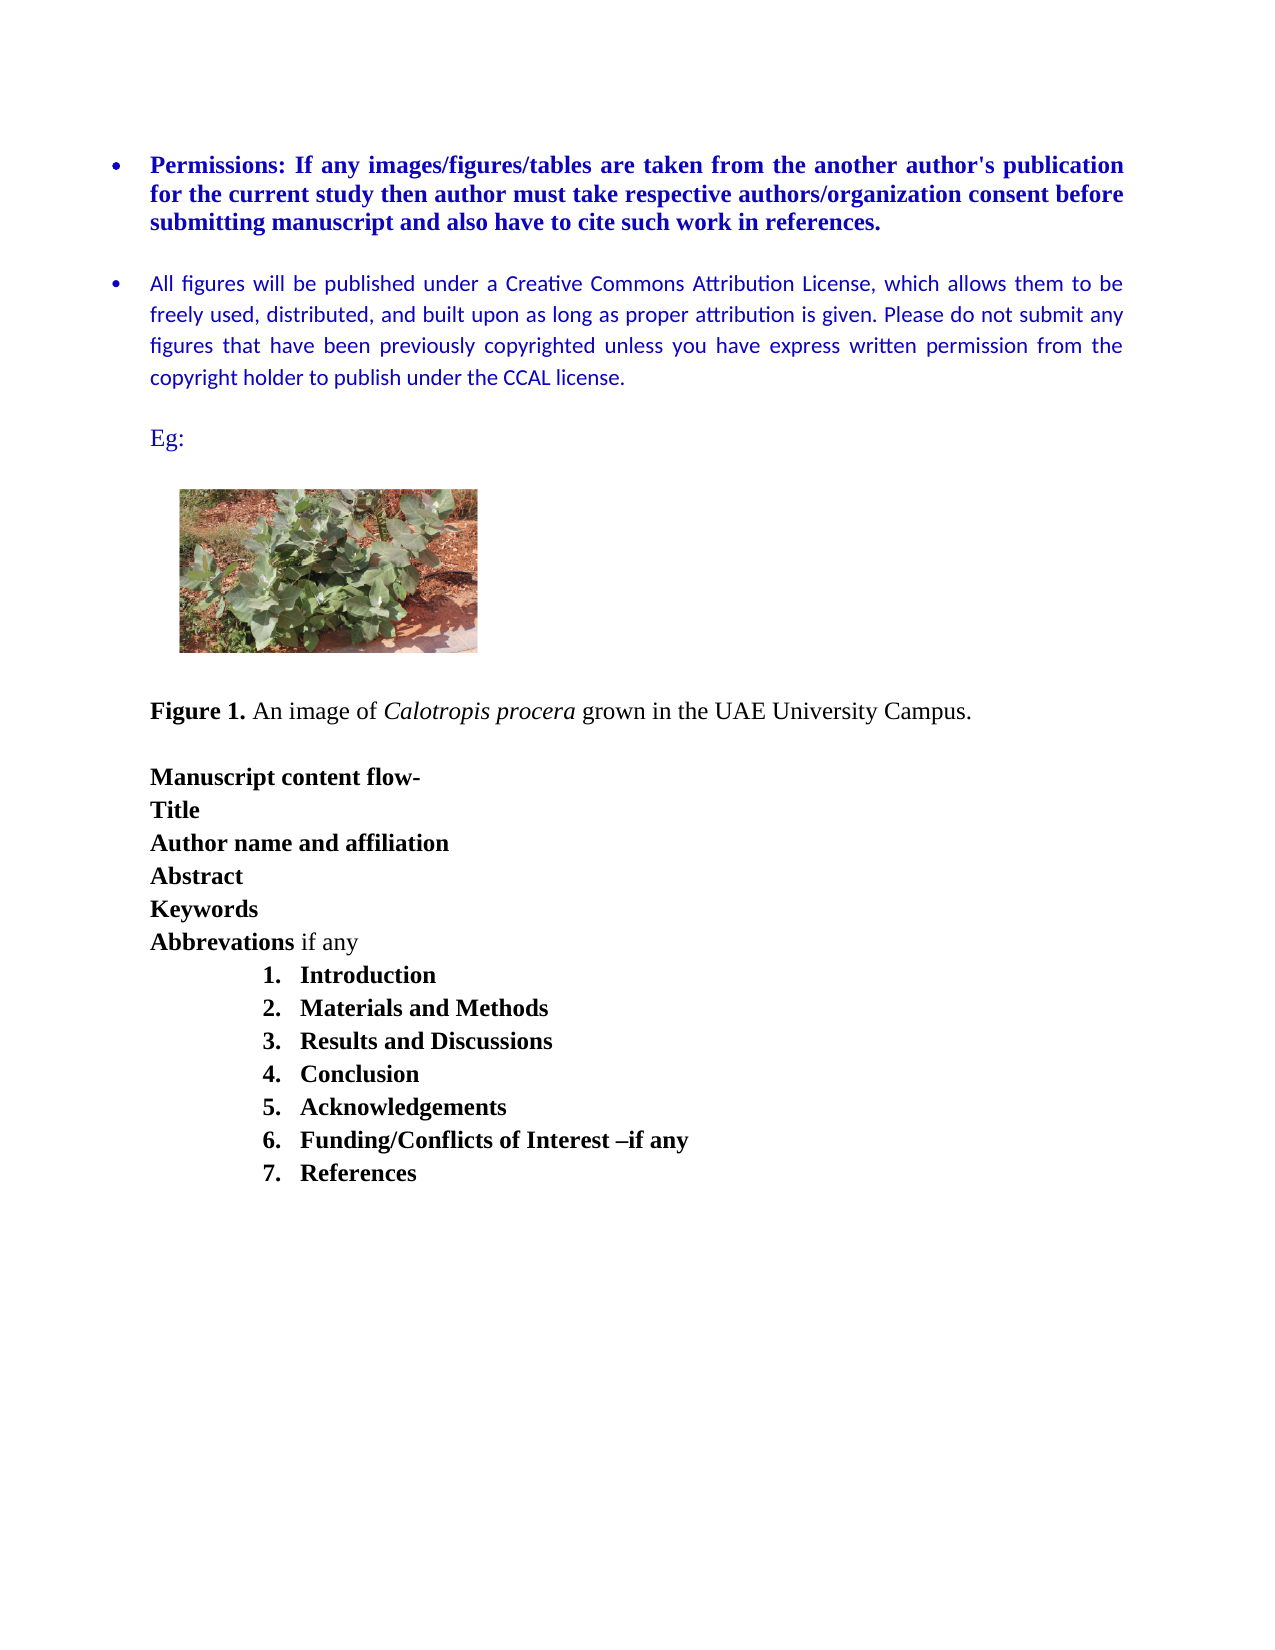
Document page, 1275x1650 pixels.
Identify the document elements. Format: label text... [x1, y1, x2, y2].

text Keywords [150, 894, 1125, 923]
text Abbrevations if any [150, 927, 1125, 956]
text Abstract [150, 861, 1125, 890]
list Permissions: If any images/figures/tables are taken from the another author's publication for the current study then author must take respective authors/organization consent before submitting manuscript and also have to cite such work in references. [112, 150, 1125, 236]
text Figure 1. An image of Calotropis procera grown in the UAE University Campus. [150, 696, 1125, 725]
list Materials and Methods [262, 993, 1125, 1022]
list Results and Discussions [262, 1026, 1125, 1055]
list Funding/Conflicts of Interest –if any [262, 1125, 1125, 1154]
list Conclusion [262, 1059, 1125, 1088]
list Acknowledgements [262, 1092, 1125, 1121]
text Author name and affiliation [150, 828, 1125, 857]
list References [262, 1158, 1125, 1187]
picture [150, 476, 497, 659]
text Title [150, 795, 1125, 824]
text Manuscript content flow- [150, 762, 1125, 791]
list All figures will be published under a Creative Commons Attribution License, which allows them to be freely used, distributed, and built upon as long as proper attribution is given. Please do not submit any figures that have been previously copyrighted unless you have express written permission from the copyright holder to publish under the CCAL license. [112, 265, 1125, 391]
text Eg: [150, 420, 1125, 451]
list Introduction [262, 960, 1125, 989]
